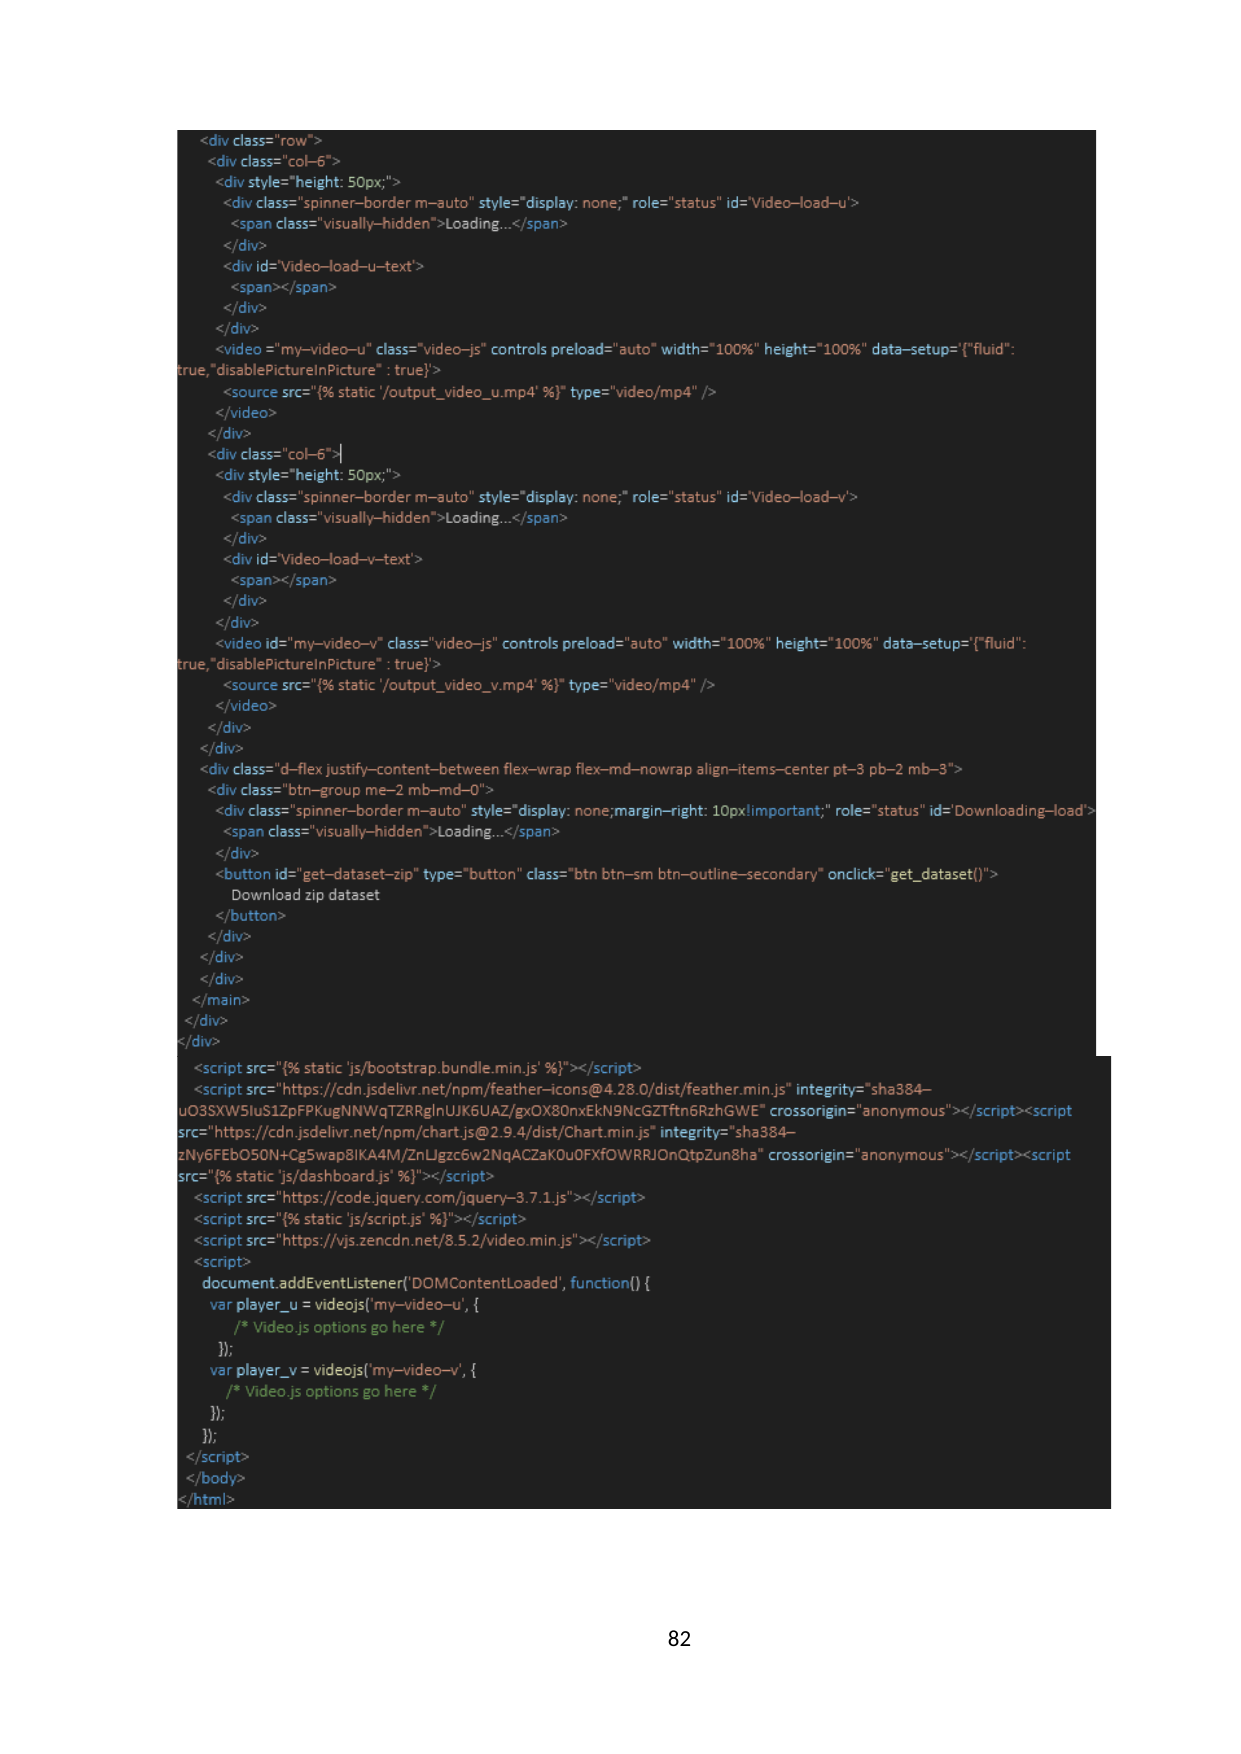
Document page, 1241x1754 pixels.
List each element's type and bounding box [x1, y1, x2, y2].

picture [177, 130, 1112, 1509]
